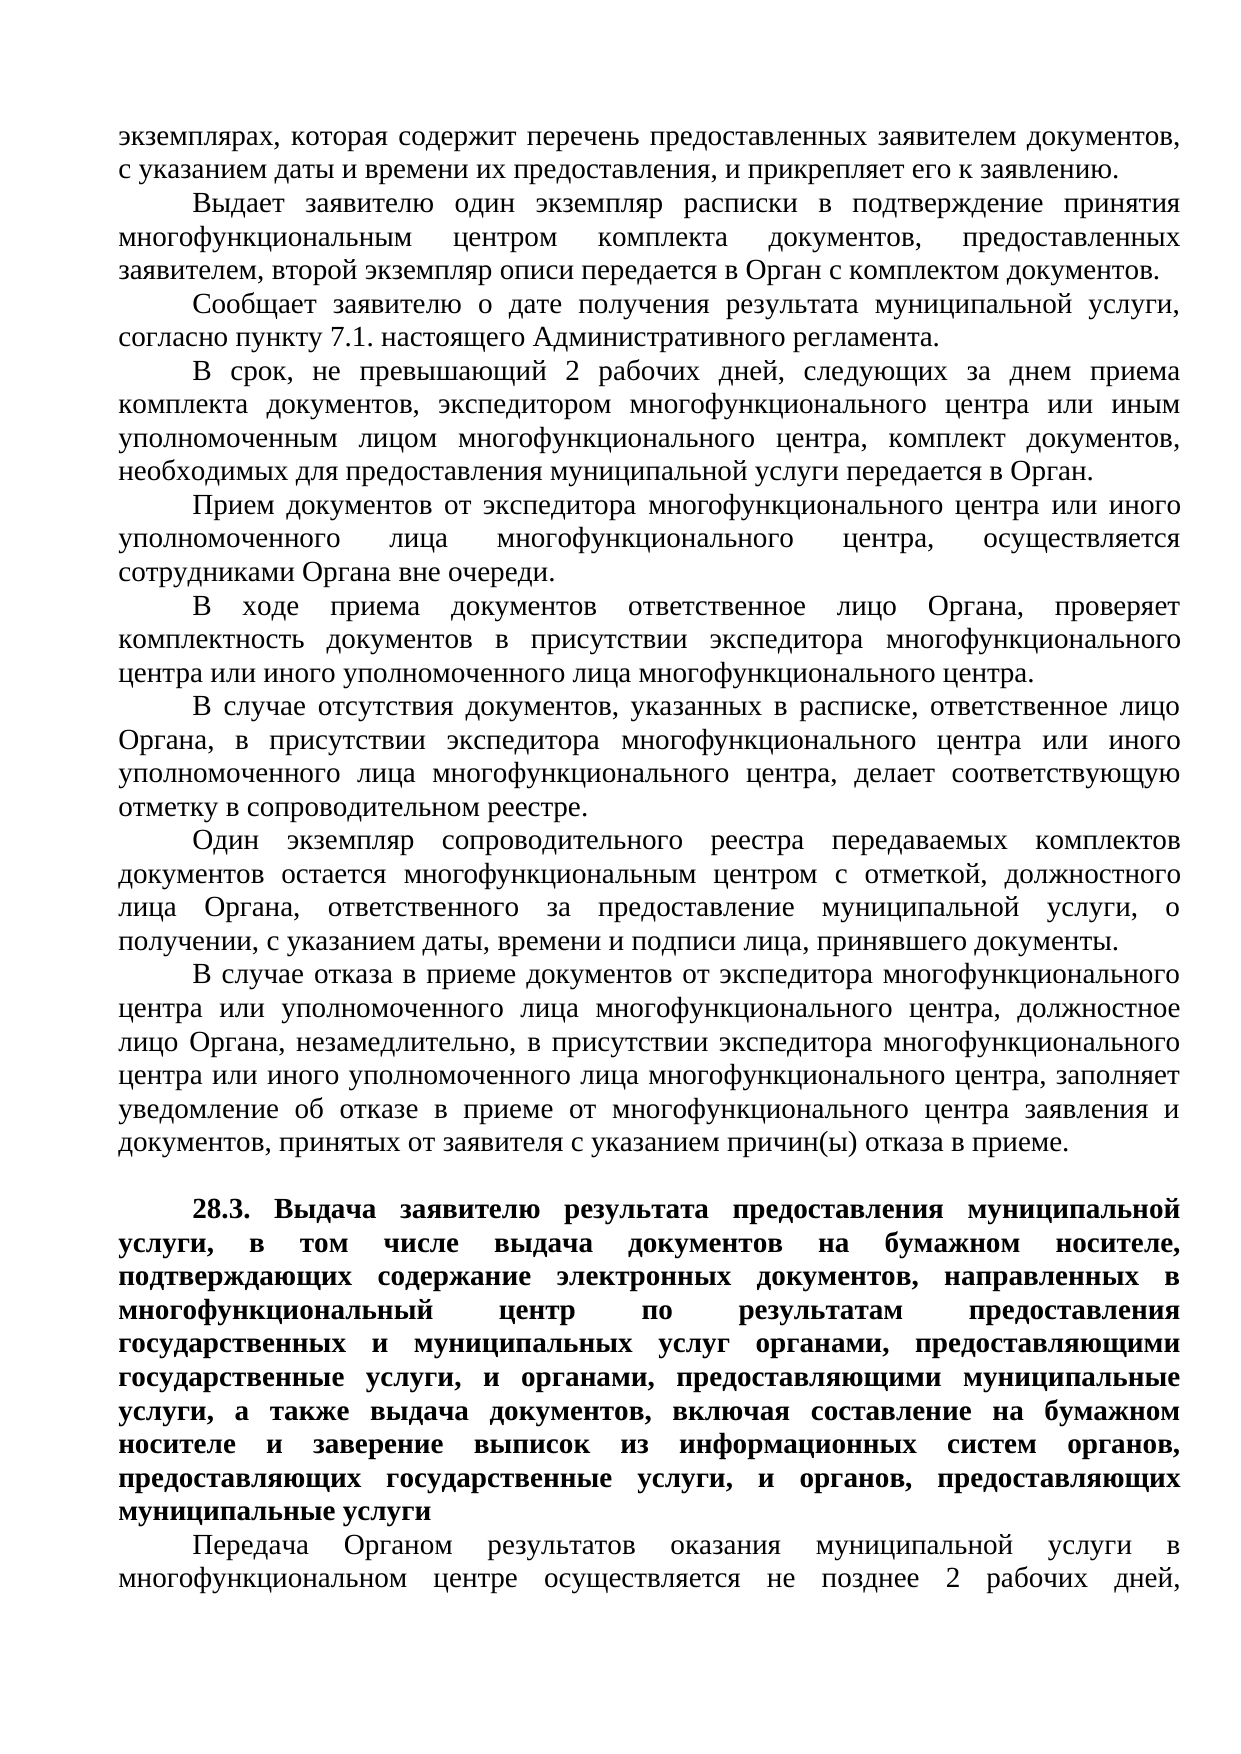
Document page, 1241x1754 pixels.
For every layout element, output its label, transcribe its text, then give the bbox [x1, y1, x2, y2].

text В срок, не превышающий 2 рабочих дней, следующих за днем приема комплекта документов, экспедитором многофункционального центра или иным уполномоченным лицом многофункционального центра, комплект документов, необходимых для предоставления муниципальной услуги передается в Орган. [118, 353, 1181, 487]
text Сообщает заявителю о дате получения результата муниципальной услуги, согласно пункту 7.1. настоящего Административного регламента. [118, 286, 1181, 353]
text Выдает заявителю один экземпляр расписки в подтверждение принятия многофункциональным центром комплекта документов, предоставленных заявителем, второй экземпляр описи передается в Орган с комплектом документов. [118, 185, 1181, 286]
text Один экземпляр сопроводительного реестра передаваемых комплектов документов остается многофункциональным центром с отметкой, должностного лица Органа, ответственного за предоставление муниципальной услуги, о получении, с указанием даты, времени и подписи лица, принявшего документы. [118, 822, 1181, 957]
text В ходе приема документов ответственное лицо Органа, проверяет комплектность документов в присутствии экспедитора многофункционального центра или иного уполномоченного лица многофункционального центра. [118, 588, 1181, 688]
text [118, 1527, 1181, 1594]
text В случае отказа в приеме документов от экспедитора многофункционального центра или уполномоченного лица многофункционального центра, должностное лицо Органа, незамедлительно, в присутствии экспедитора многофункционального центра или иного уполномоченного лица многофункционального центра, заполняет уведомление об отказе в приеме от многофункционального центра заявления и документов, принятых от заявителя с указанием причин(ы) отказа в приеме. [118, 957, 1181, 1158]
text В случае отсутствия документов, указанных в расписке, ответственное лицо Органа, в присутствии экспедитора многофункционального центра или иного уполномоченного лица многофункционального центра, делает соответствующую отметку в сопроводительном реестре. [118, 688, 1181, 822]
text 28.3. Выдача заявителю результата предоставления муниципальной услуги, в том числе выдача документов на бумажном носителе, подтверждающих содержание электронных документов, направленных в многофункциональный центр по результатам предоставления государственных и муниципальных услуг органами, предоставляющими государственные услуги, и органами, предоставляющими муниципальные услуги, а также выдача документов, включая составление на бумажном носителе и заверение выписок из информационных систем органов, предоставляющих государственные услуги, и органов, предоставляющих муниципальные услуги [118, 1191, 1181, 1527]
text Прием документов от экспедитора многофункционального центра или иного уполномоченного лица многофункционального центра, осуществляется сотрудниками Органа вне очереди. [118, 487, 1181, 588]
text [118, 118, 1181, 185]
